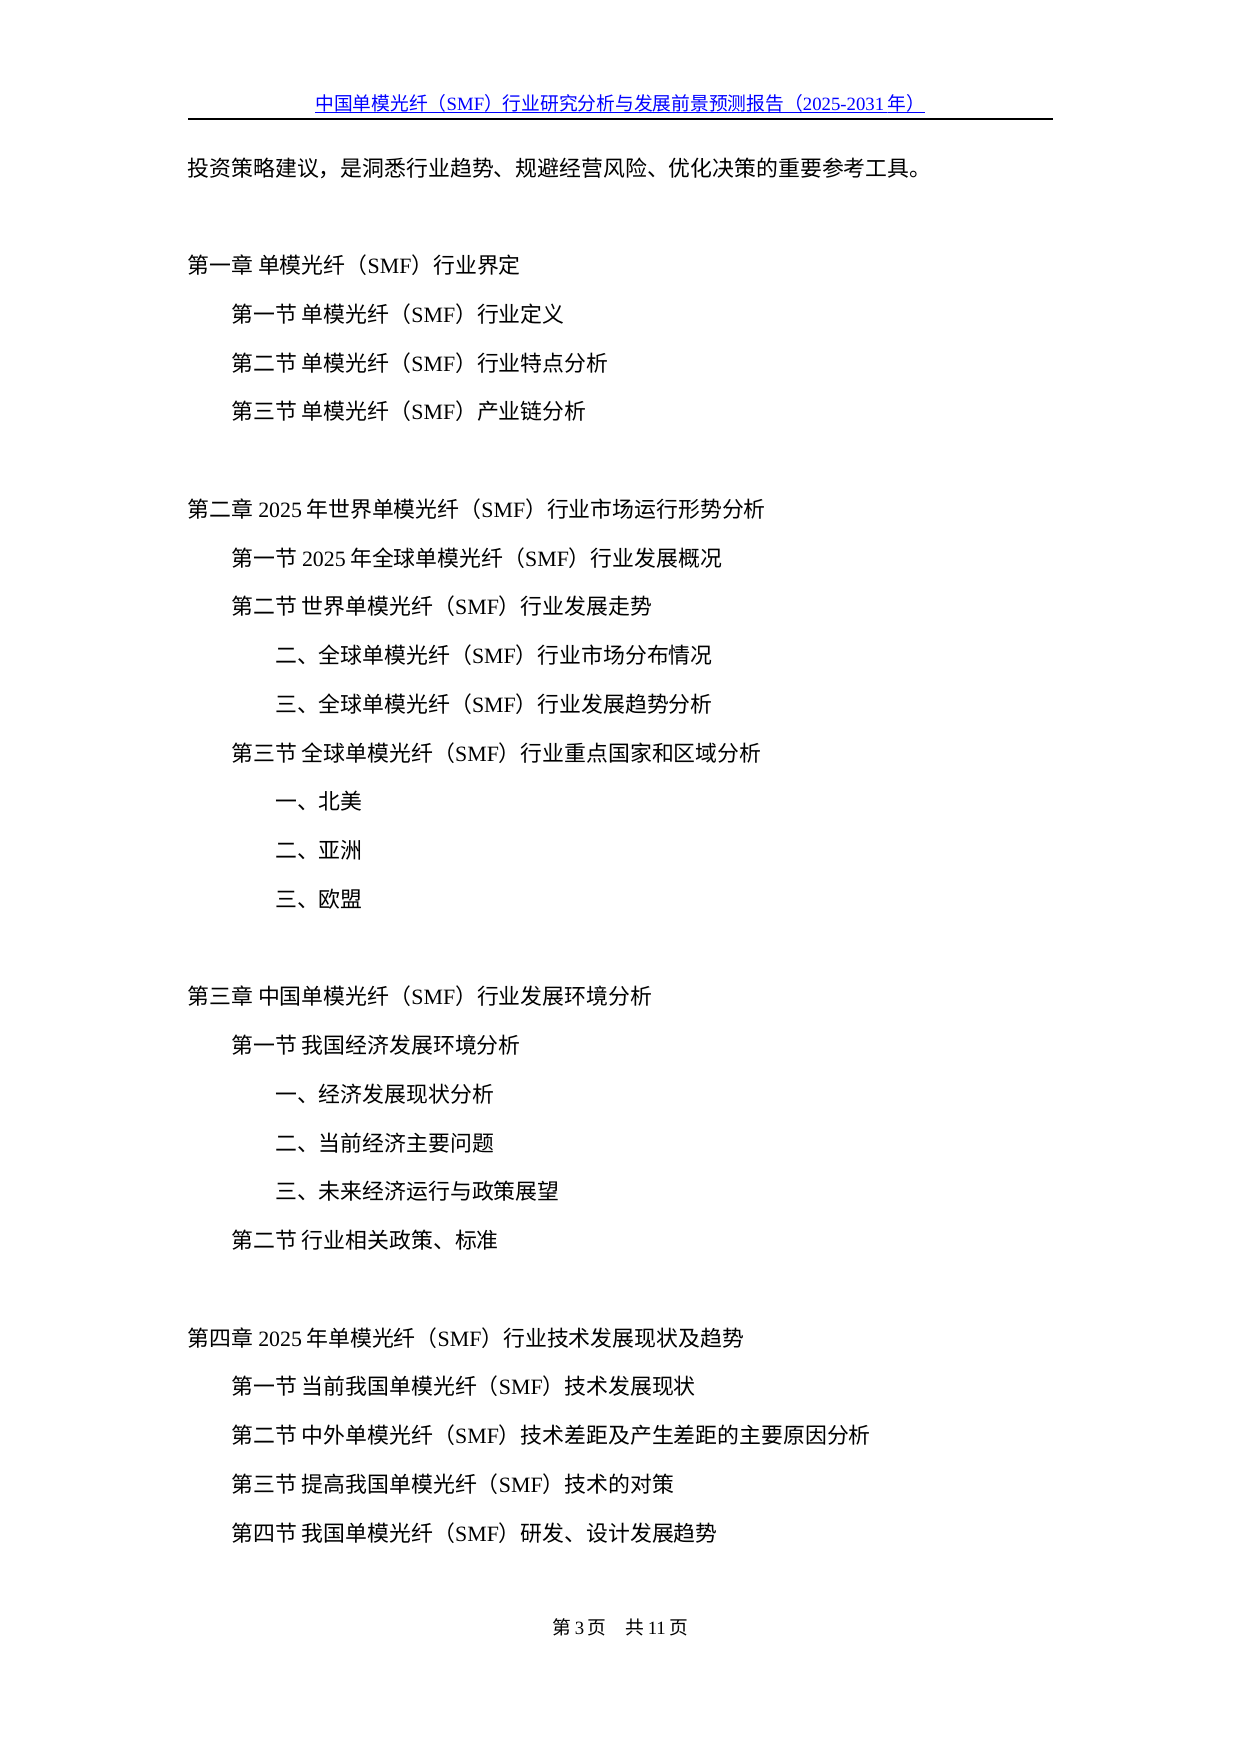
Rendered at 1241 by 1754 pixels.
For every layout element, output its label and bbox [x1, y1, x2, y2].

text [187, 150, 1053, 1548]
